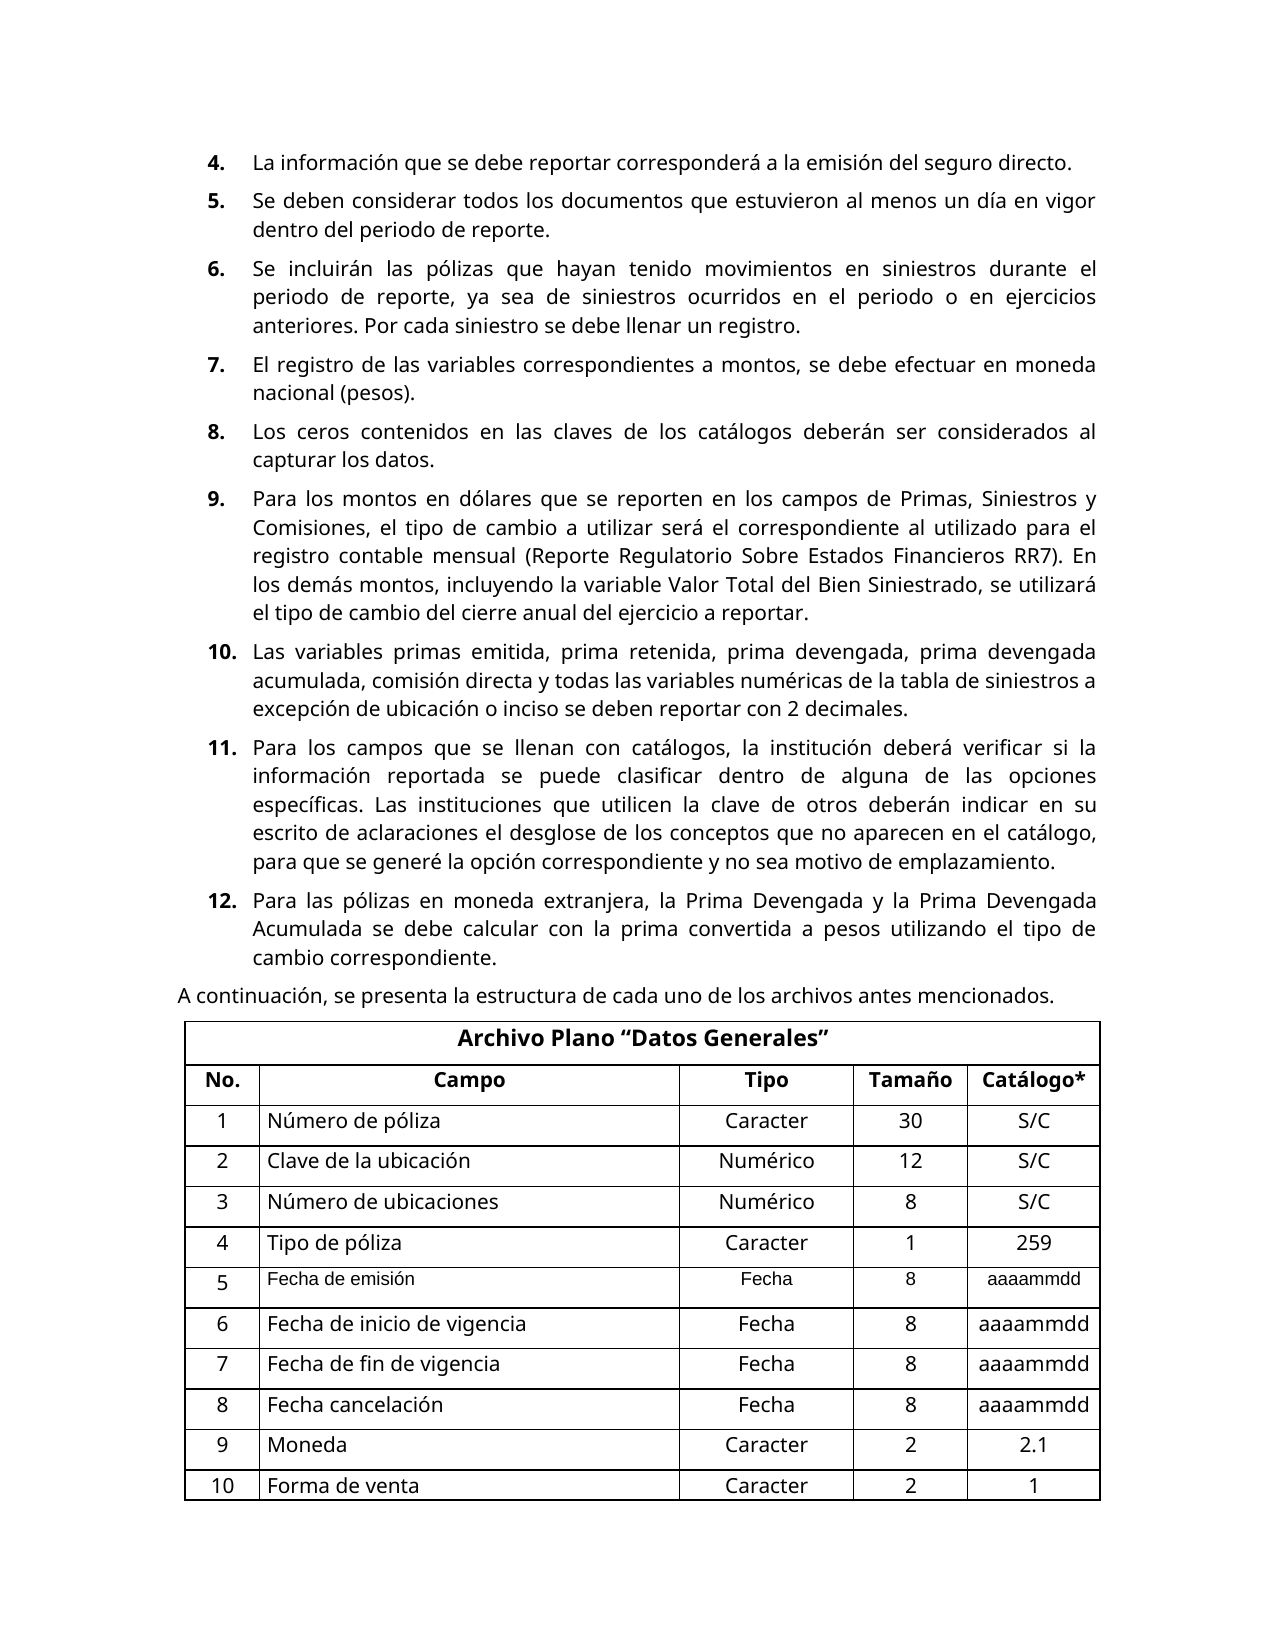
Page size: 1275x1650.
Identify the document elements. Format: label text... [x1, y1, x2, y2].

table_cell Fecha [680, 1309, 853, 1348]
table_cell Caracter [680, 1106, 853, 1145]
table_cell Campo [260, 1066, 679, 1104]
table_cell Fecha cancelación [260, 1390, 679, 1429]
table_cell Fecha de inicio de vigencia [260, 1309, 679, 1348]
table_cell No. [186, 1066, 259, 1104]
table_cell 3 [186, 1187, 259, 1226]
text 8. Los ceros contenidos en las claves de los catálogos deberán ser considerados al capturar los datos. [207, 417, 1098, 474]
table_cell 1 [968, 1471, 1099, 1499]
table_cell 8 [854, 1268, 967, 1307]
table_cell 30 [854, 1106, 967, 1145]
table_cell Número de póliza [260, 1106, 679, 1145]
table_cell 8 [854, 1187, 967, 1226]
table_cell 2 [854, 1430, 967, 1469]
table_cell Fecha [680, 1349, 853, 1388]
table_cell 2 [854, 1471, 967, 1499]
table_cell 2.1 [968, 1430, 1099, 1469]
table_cell Fecha [680, 1268, 853, 1307]
table_cell 6 [186, 1309, 259, 1348]
table_cell 8 [854, 1309, 967, 1348]
table_cell Fecha de emisión [260, 1268, 679, 1307]
table_cell 4 [186, 1228, 259, 1267]
table_cell 5 [186, 1268, 259, 1307]
table_cell 10 [186, 1471, 259, 1499]
table_cell Forma de venta [260, 1471, 679, 1499]
table_cell 1 [186, 1106, 259, 1145]
table_cell S/C [968, 1106, 1099, 1145]
table_cell 259 [968, 1228, 1099, 1267]
table_cell Fecha de fin de vigencia [260, 1349, 679, 1388]
table_cell 9 [186, 1430, 259, 1469]
table_cell Número de ubicaciones [260, 1187, 679, 1226]
table_cell aaaammdd [968, 1309, 1099, 1348]
text 9. Para los montos en dólares que se reporten en los campos de Primas, Siniestros y Comisiones, el tipo de cambio a utilizar será el correspondiente al utilizado para el registro contable mensual (Reporte Regulatorio Sobre Estados Financieros RR7). En los demás montos, incluyendo la variable Valor Total del Bien Siniestrado, se utilizará el tipo de cambio del cierre anual del ejercicio a reportar. [207, 484, 1098, 627]
table_cell 7 [186, 1349, 259, 1388]
table_cell Fecha [680, 1390, 853, 1429]
table_cell 8 [854, 1349, 967, 1388]
table_cell aaaammdd [968, 1268, 1099, 1307]
table_cell Numérico [680, 1187, 853, 1226]
table_cell 8 [854, 1390, 967, 1429]
table_cell Clave de la ubicación [260, 1147, 679, 1186]
table_cell 12 [854, 1147, 967, 1186]
text A continuación, se presenta la estructura de cada uno de los archivos antes mencionados. [177, 982, 1098, 1010]
table_cell Caracter [680, 1228, 853, 1267]
table_cell 2 [186, 1147, 259, 1186]
text 12. Para las pólizas en moneda extranjera, la Prima Devengada y la Prima Devengada Acumulada se debe calcular con la prima convertida a pesos utilizando el tipo de cambio correspondiente. [207, 886, 1098, 971]
table_cell Moneda [260, 1430, 679, 1469]
table_cell Tipo de póliza [260, 1228, 679, 1267]
table_cell 8 [186, 1390, 259, 1429]
text 11. Para los campos que se llenan con catálogos, la institución deberá verificar si la información reportada se puede clasificar dentro de alguna de las opciones específicas. Las instituciones que utilicen la clave de otros deberán indicar en su escrito de aclaraciones el desglose de los conceptos que no aparecen en el catálogo, para que se generé la opción correspondiente y no sea motivo de emplazamiento. [207, 733, 1098, 875]
table_cell Tamaño [854, 1066, 967, 1104]
text 6. Se incluirán las pólizas que hayan tenido movimientos en siniestros durante el periodo de reporte, ya sea de siniestros ocurridos en el periodo o en ejercicios anteriores. Por cada siniestro se debe llenar un registro. [207, 254, 1098, 339]
table_cell aaaammdd [968, 1390, 1099, 1429]
text 4. La información que se debe reportar corresponderá a la emisión del seguro directo. [207, 148, 1098, 176]
text 5. Se deben considerar todos los documentos que estuvieron al menos un día en vigor dentro del periodo de reporte. [207, 187, 1098, 243]
table_cell aaaammdd [968, 1349, 1099, 1388]
table_cell Caracter [680, 1430, 853, 1469]
table_cell 1 [854, 1228, 967, 1267]
table_header Archivo Plano “Datos Generales” [186, 1022, 1099, 1064]
text 10. Las variables primas emitida, prima retenida, prima devengada, prima devengada acumulada, comisión directa y todas las variables numéricas de la tabla de siniestros a excepción de ubicación o inciso se deben reportar con 2 decimales. [207, 637, 1098, 723]
table_cell S/C [968, 1147, 1099, 1186]
table_cell S/C [968, 1187, 1099, 1226]
table_cell Tipo [680, 1066, 853, 1104]
table_cell Caracter [680, 1471, 853, 1499]
table_cell Catálogo* [968, 1066, 1099, 1104]
table_cell Numérico [680, 1147, 853, 1186]
text 7. El registro de las variables correspondientes a montos, se debe efectuar en moneda nacional (pesos). [207, 350, 1098, 407]
